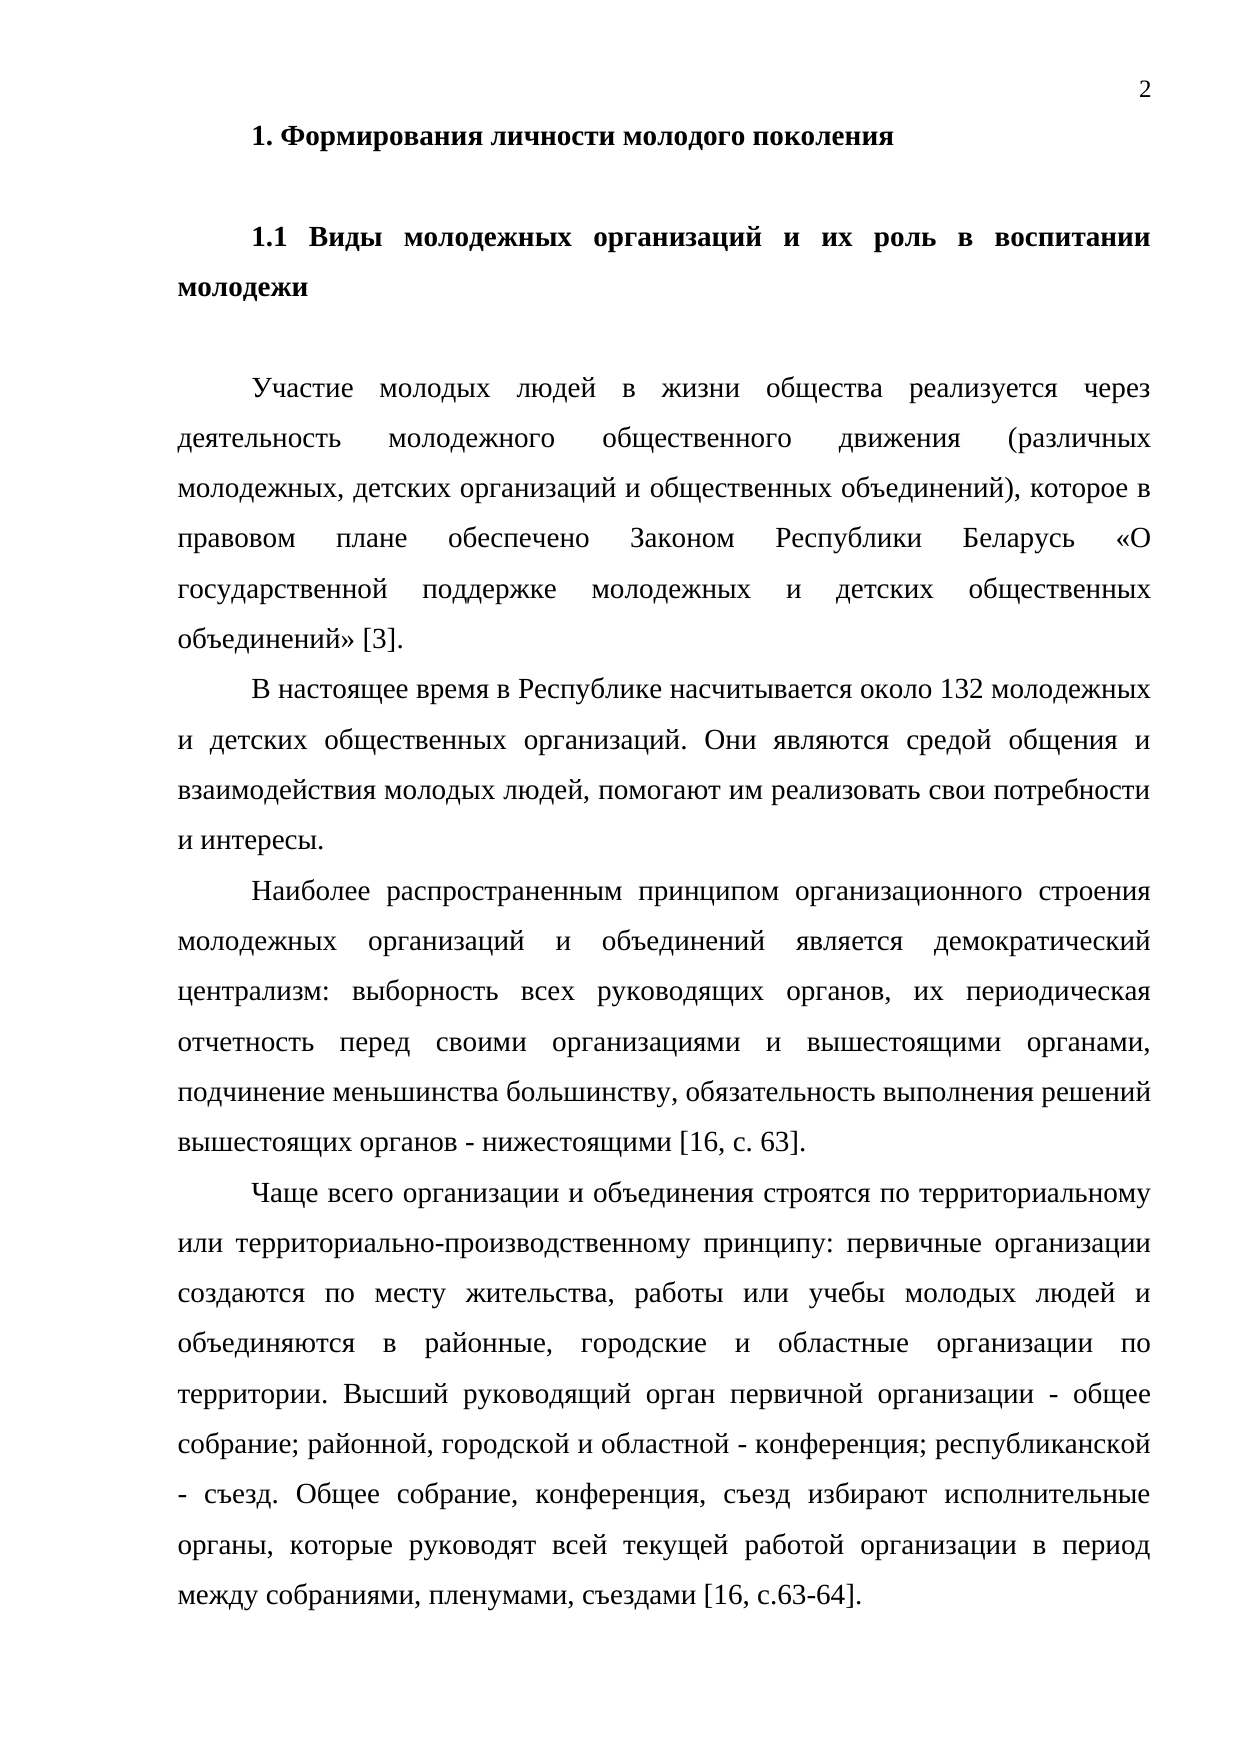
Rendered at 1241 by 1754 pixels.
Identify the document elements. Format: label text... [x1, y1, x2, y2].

text Чаще всего организации и объединения строятся по территориальному или территориально-производственному принципу: первичные организации создаются по месту жительства, работы или учебы молодых людей и объединяются в районные, городские и областные организации по территории. Высший руководящий орган первичной организации - общее собрание; районной, городской и областной - конференция; республиканской - съезд. Общее собрание, конференция, съезд избирают исполнительные органы, которые руководят всей текущей работой организации в период между собраниями, пленумами, съездами [16, с.63-64]. [177, 1175, 1152, 1611]
text 1.1 Виды молодежных организаций и их роль в воспитании молодежи [177, 219, 1152, 303]
text В настоящее время в Республике насчитывается около 132 молодежных и детских общественных организаций. Они являются средой общения и взаимодействия молодых людей, помогают им реализовать свои потребности и интересы. [177, 672, 1152, 856]
text 1. Формирования личности молодого поколения [251, 118, 1152, 152]
text Участие молодых людей в жизни общества реализуется через деятельность молодежного общественного движения (различных молодежных, детских организаций и общественных объединений), которое в правовом плане обеспечено Законом Республики Беларусь «О государственной поддержке молодежных и детских общественных объединений» [3]. [177, 370, 1152, 655]
text Наиболее распространенным принципом организационного строения молодежных организаций и объединений является демократический централизм: выборность всех руководящих органов, их периодическая отчетность перед своими организациями и вышестоящими органами, подчинение меньшинства большинству, обязательность выполнения решений вышестоящих органов - нижестоящими [16, с. 63]. [177, 873, 1152, 1158]
